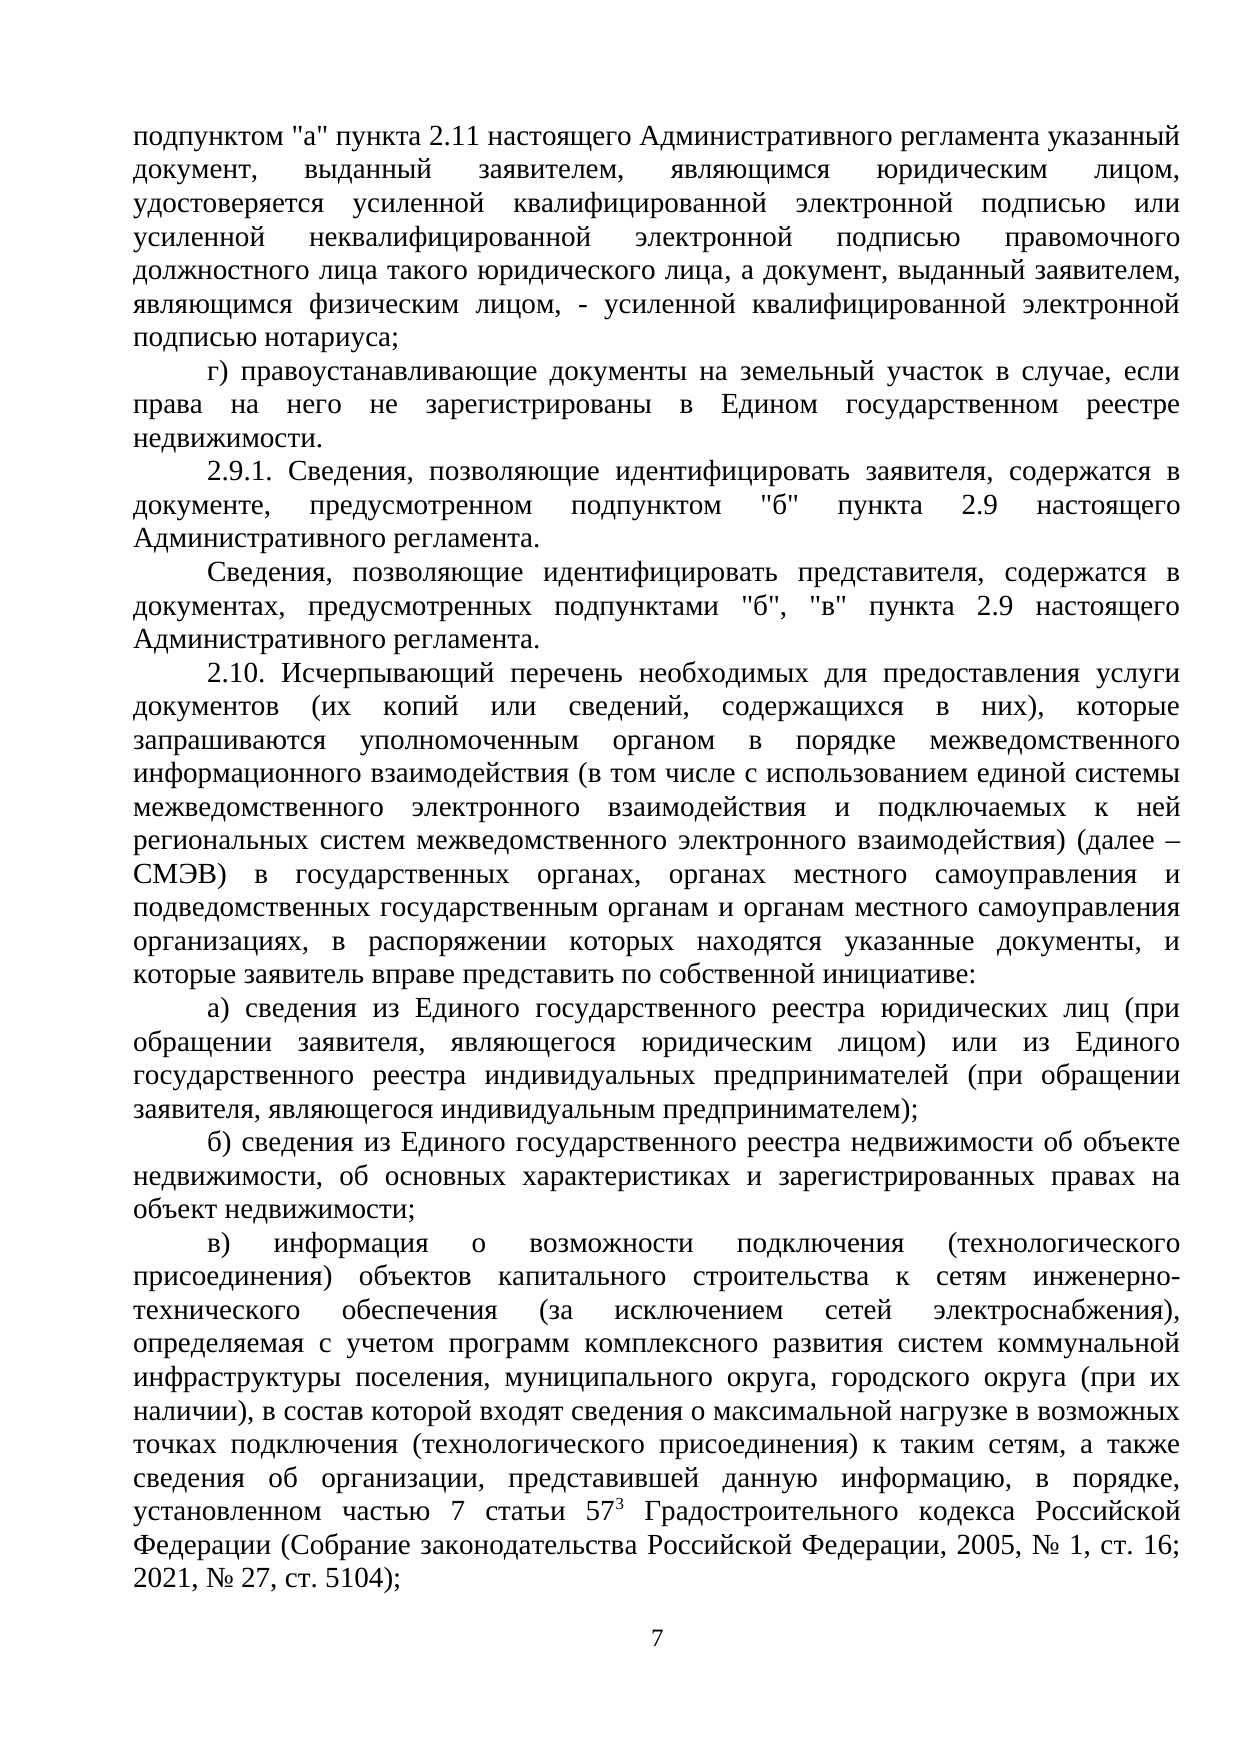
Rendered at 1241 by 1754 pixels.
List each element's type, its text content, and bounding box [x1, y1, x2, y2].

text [133, 118, 1181, 353]
text б) сведения из Единого государственного реестра недвижимости об объекте недвижимости, об основных характеристиках и зарегистрированных правах на объект недвижимости; [133, 1124, 1181, 1225]
text Сведения, позволяющие идентифицировать представителя, содержатся в документах, предусмотренных подпунктами "б", "в" пункта 2.9 настоящего Административного регламента. [133, 554, 1181, 655]
text 2.10. Исчерпывающий перечень необходимых для предоставления услуги документов (их копий или сведений, содержащихся в них), которые запрашиваются уполномоченным органом в порядке межведомственного информационного взаимодействия (в том числе с использованием единой системы межведомственного электронного взаимодействия и подключаемых к ней региональных систем межведомственного электронного взаимодействия) (далее – СМЭВ) в государственных органах, органах местного самоуправления и подведомственных государственным органам и органам местного самоуправления организациях, в распоряжении которых находятся указанные документы, и которые заявитель вправе представить по собственной инициативе: [133, 655, 1181, 990]
text 2.9.1. Сведения, позволяющие идентифицировать заявителя, содержатся в документе, предусмотренном подпунктом "б" пункта 2.9 настоящего Административного регламента. [133, 453, 1181, 554]
text а) сведения из Единого государственного реестра юридических лиц (при обращении заявителя, являющегося юридическим лицом) или из Единого государственного реестра индивидуальных предпринимателей (при обращении заявителя, являющегося индивидуальным предпринимателем); [133, 990, 1181, 1124]
text г) правоустанавливающие документы на земельный участок в случае, если права на него не зарегистрированы в Едином государственном реестре недвижимости. [133, 353, 1181, 453]
text в) информация о возможности подключения (технологического присоединения) объектов капитального строительства к сетям инженерно-технического обеспечения (за исключением сетей электроснабжения), определяемая с учетом программ комплексного развития систем коммунальной инфраструктуры поселения, муниципального округа, городского округа (при их наличии), в состав которой входят сведения о максимальной нагрузке в возможных точках подключения (технологического присоединения) к таким сетям, а также сведения об организации, представившей данную информацию, в порядке, установленном частью 7 статьи 573 Градостроительного кодекса Российской Федерации (Собрание законодательства Российской Федерации, 2005, № 1, ст. 16; 2021, № 27, ст. 5104); [133, 1225, 1181, 1594]
